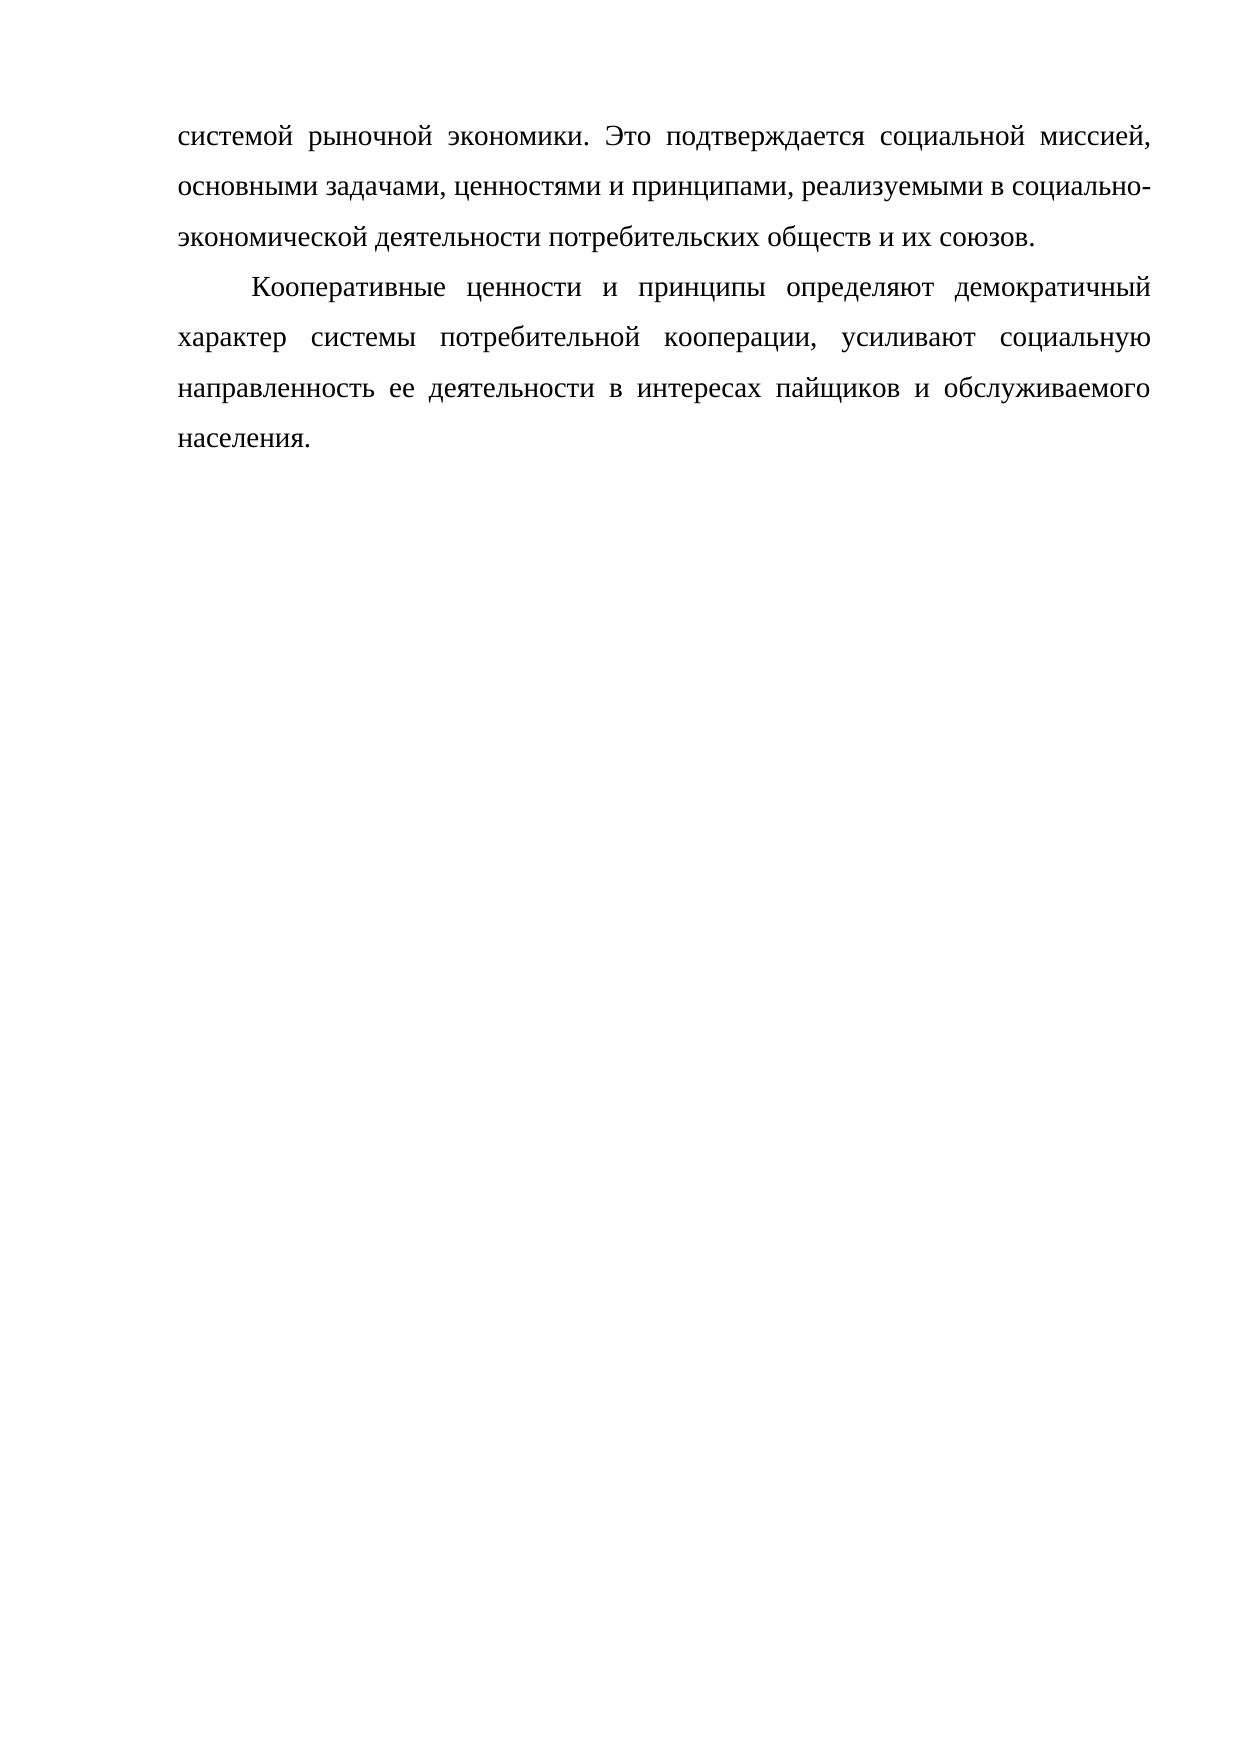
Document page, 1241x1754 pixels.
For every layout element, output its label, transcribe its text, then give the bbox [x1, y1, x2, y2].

text Кооперативные ценности и принципы определяют демократичный характер системы потребительной кооперации, усиливают социальную направленность ее деятельности в интересах пайщиков и обслуживаемого населения. [177, 269, 1152, 453]
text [177, 118, 1152, 252]
